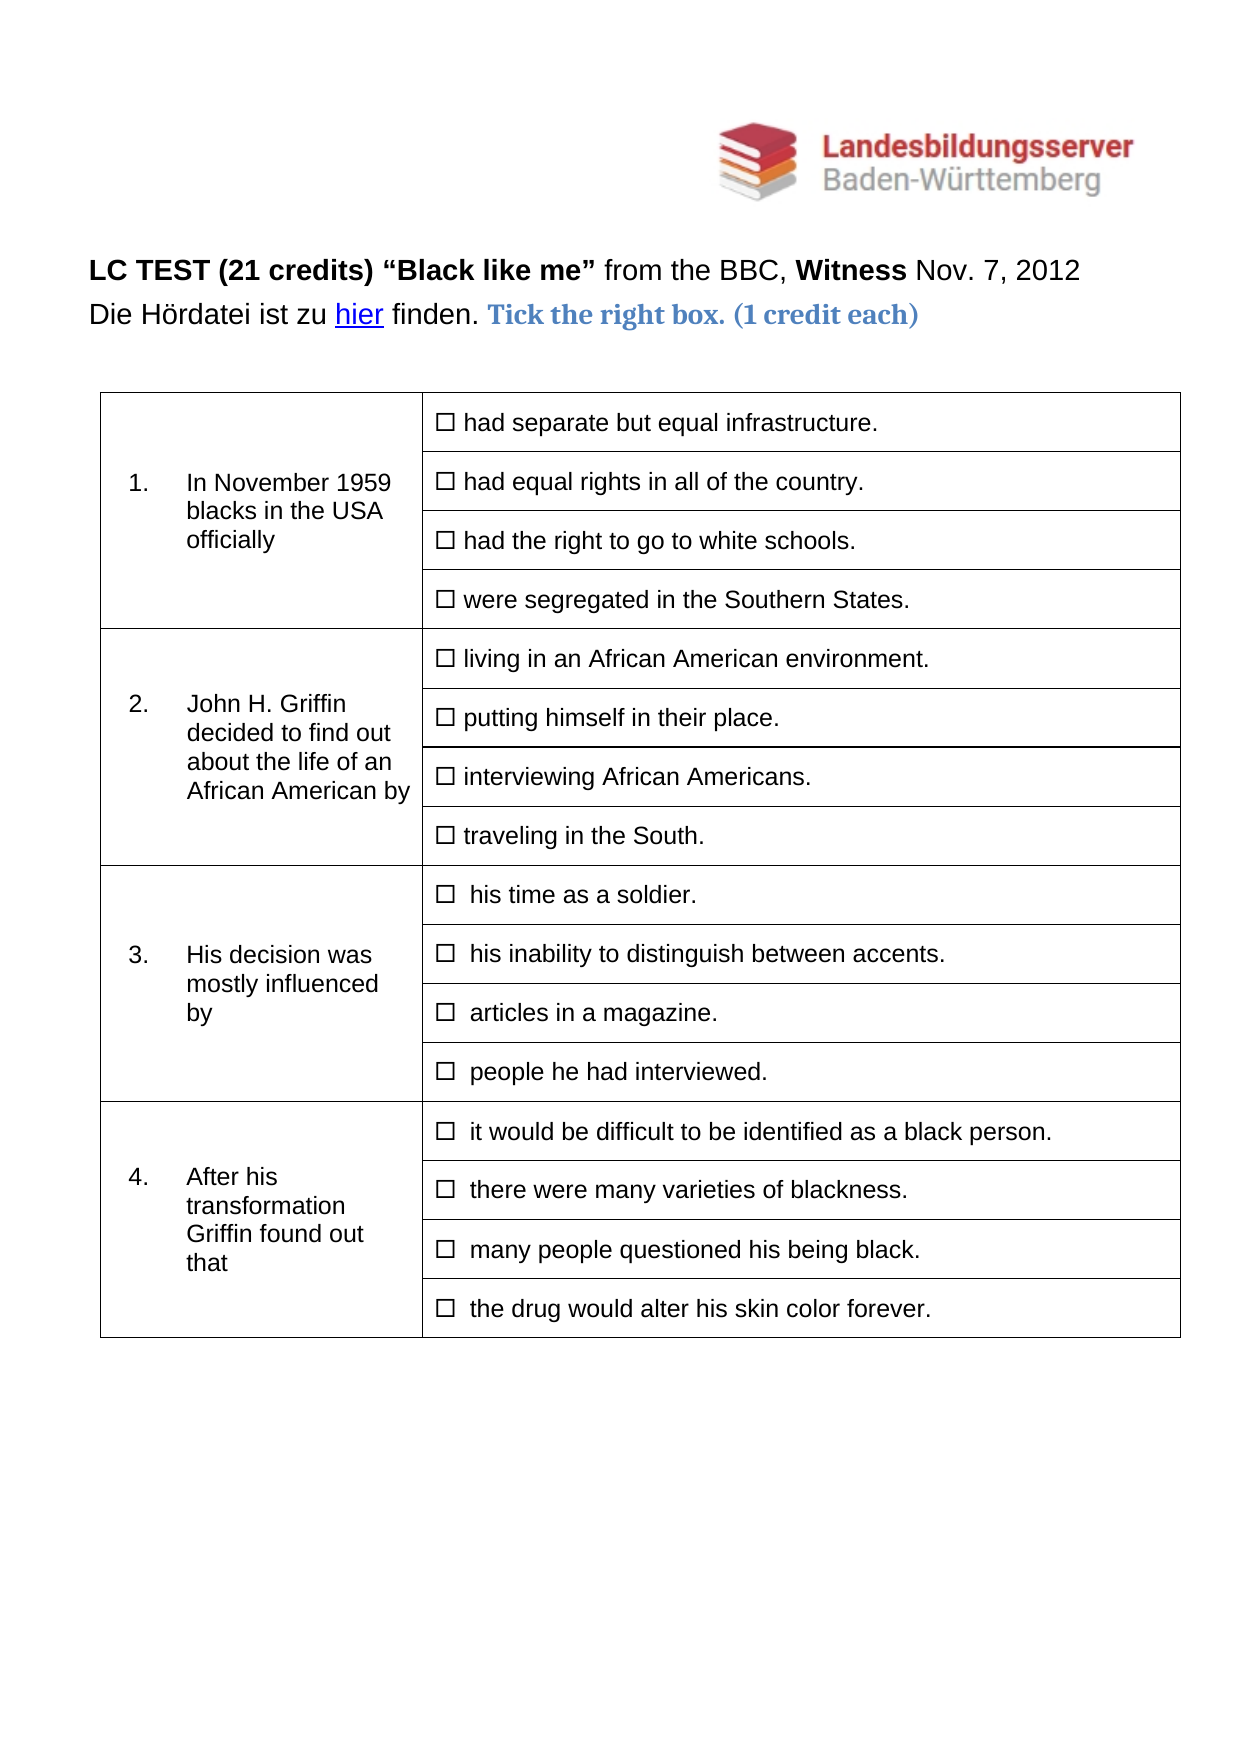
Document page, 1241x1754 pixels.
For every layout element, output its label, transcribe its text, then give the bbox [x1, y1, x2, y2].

table_cell articles in a magazine. [423, 984, 1180, 1042]
table_cell traveling in the South. [423, 807, 1180, 864]
table_cell people he had interviewed. [423, 1043, 1180, 1101]
table_cell After his transformation Griffin found out that [101, 1102, 422, 1337]
table_cell had equal rights in all of the country. [423, 452, 1180, 510]
table_cell were segregated in the Southern States. [423, 570, 1180, 628]
text LC TEST (21 credits) “Black like me” from the BBC, Witness Nov. 7, 2012 [89, 252, 1181, 286]
table_cell John H. Griffin decided to find out about the life of an African American by [101, 629, 422, 864]
table_cell putting himself in their place. [423, 689, 1180, 746]
table_header had separate but equal infrastructure. [423, 393, 1180, 451]
subtitle Die Hördatei ist zu hier finden. Tick the right box. (1 credit each) [89, 297, 1181, 332]
table_cell it would be difficult to be identified as a black person. [423, 1102, 1180, 1160]
table_cell living in an African American environment. [423, 629, 1180, 687]
table_cell many people questioned his being black. [423, 1220, 1180, 1278]
table_header In November 1959 blacks in the USA officially [101, 393, 422, 628]
table_cell his inability to distinguish between accents. [423, 925, 1180, 983]
picture [709, 118, 1152, 208]
table_cell the drug would alter his skin color forever. [423, 1279, 1180, 1337]
table_cell there were many varieties of blackness. [423, 1161, 1180, 1219]
table_cell interviewing African Americans. [423, 748, 1180, 806]
table_cell his time as a soldier. [423, 866, 1180, 924]
table_cell His decision was mostly influenced by [101, 866, 422, 1101]
table_cell had the right to go to white schools. [423, 511, 1180, 569]
